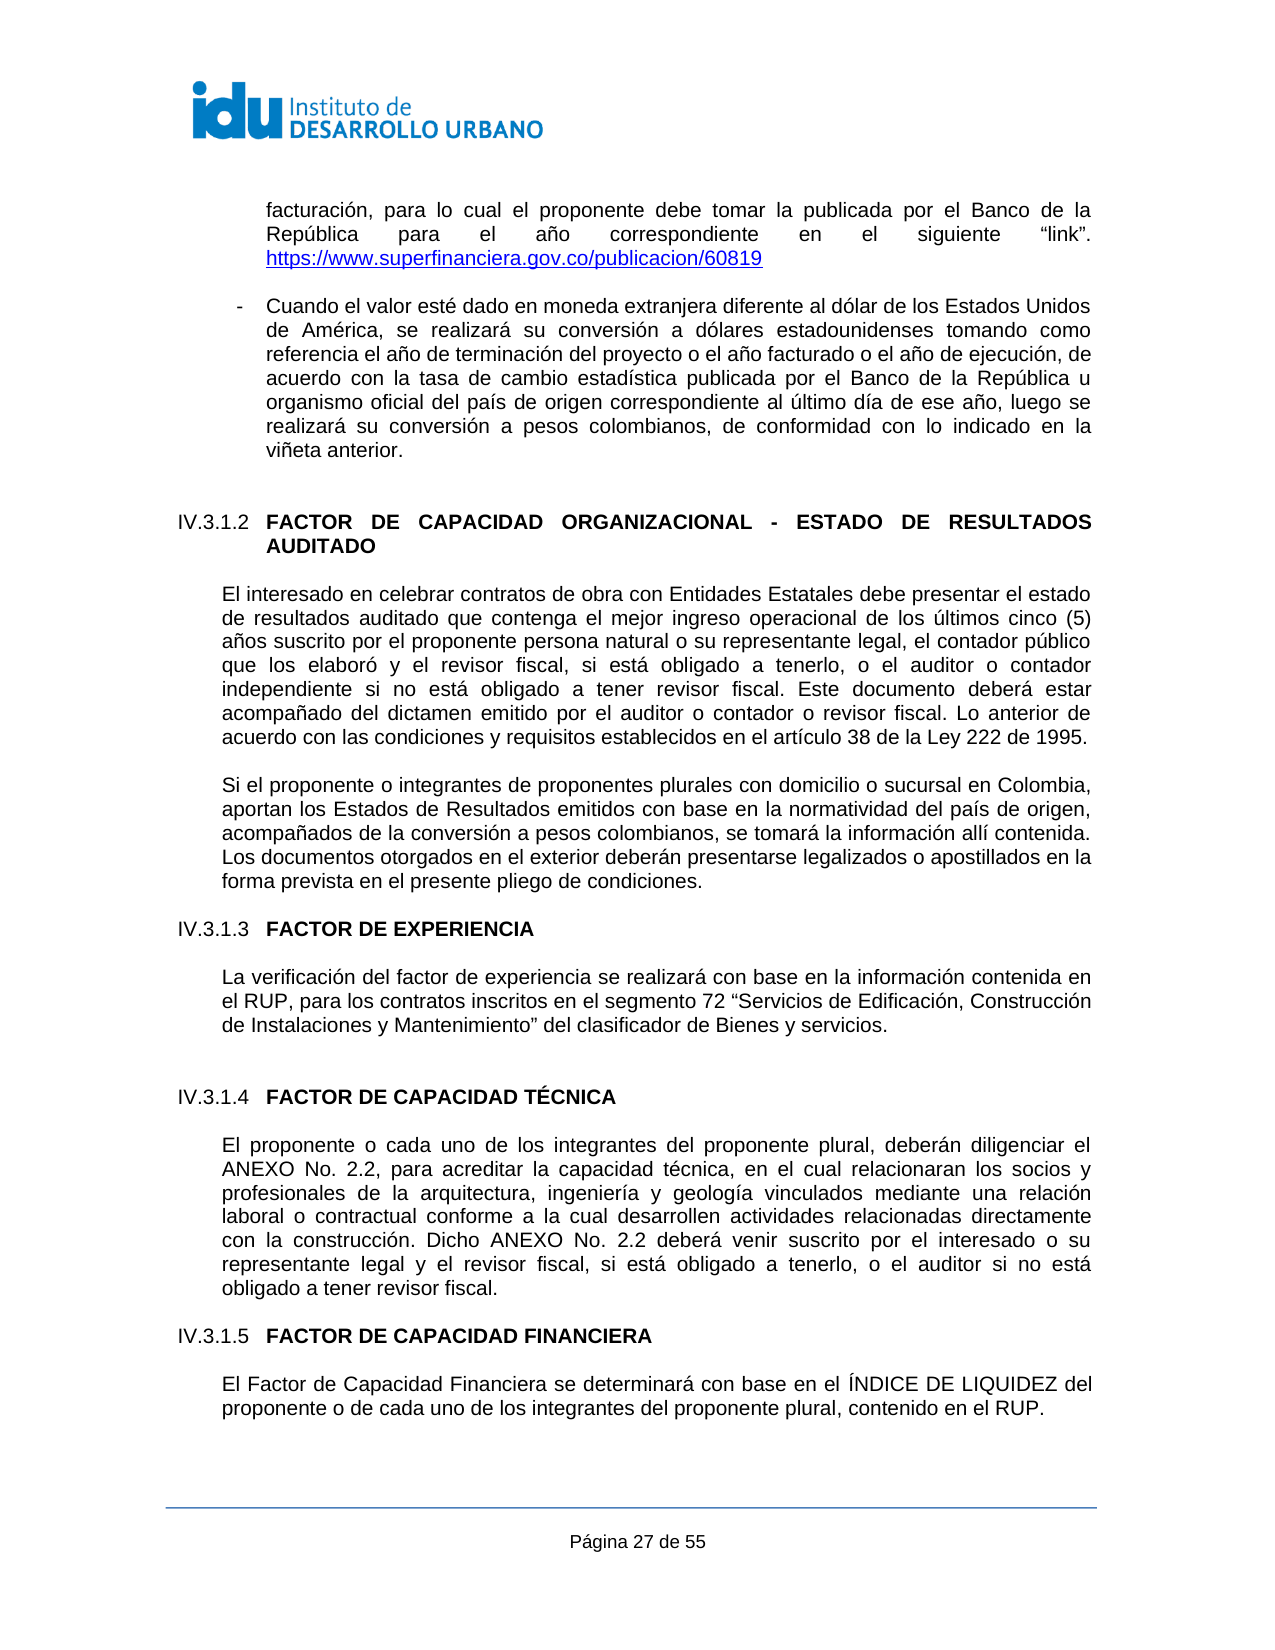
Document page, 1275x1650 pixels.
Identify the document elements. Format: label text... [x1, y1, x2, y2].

text El interesado en celebrar contratos de obra con Entidades Estatales debe presentar el estado de resultados auditado que contenga el mejor ingreso operacional de los últimos cinco (5) años suscrito por el proponente persona natural o su representante legal, el contador público que los elaboró y el revisor fiscal, si está obligado a tenerlo, o el auditor o contador independiente si no está obligado a tener revisor fiscal. Este documento deberá estar acompañado del dictamen emitido por el auditor o contador o revisor fiscal. Lo anterior de acuerdo con las condiciones y requisitos establecidos en el artículo 38 de la Ley 222 de 1995. [222, 581, 1092, 749]
text El Factor de Capacidad Financiera se determinará con base en el ÍNDICE DE LIQUIDEZ del proponente o de cada uno de los integrantes del proponente plural, contenido en el RUP. [222, 1372, 1092, 1420]
text Si el proponente o integrantes de proponentes plurales con domicilio o sucursal en Colombia, aportan los Estados de Resultados emitidos con base en la normatividad del país de origen, acompañados de la conversión a pesos colombianos, se tomará la información allí contenida. Los documentos otorgados en el exterior deberán presentarse legalizados o apostillados en la forma prevista en el presente pliego de condiciones. [222, 773, 1092, 893]
text - Cuando el valor esté dado en moneda extranjera diferente al dólar de los Estados Unidos de América, se realizará su conversión a dólares estadounidenses tomando como referencia el año de terminación del proyecto o el año facturado o el año de ejecución, de acuerdo con la tasa de cambio estadística publicada por el Banco de la República u organismo oficial del país de origen correspondiente al último día de ese año, luego se realizará su conversión a pesos colombianos, de conformidad con lo indicado en la viñeta anterior. [236, 294, 1092, 462]
subtitle FACTOR DE EXPERIENCIA [177, 917, 1092, 941]
text La verificación del factor de experiencia se realizará con base en la información contenida en el RUP, para los contratos inscritos en el segmento 72 “Servicios de Edificación, Construcción de Instalaciones y Mantenimiento” del clasificador de Bienes y servicios. [222, 965, 1092, 1037]
text El proponente o cada uno de los integrantes del proponente plural, deberán diligenciar el ANEXO No. 2.2, para acreditar la capacidad técnica, en el cual relacionaran los socios y profesionales de la arquitectura, ingeniería y geología vinculados mediante una relación laboral o contractual conforme a la cual desarrollen actividades relacionadas directamente con la construcción. Dicho ANEXO No. 2.2 deberá venir suscrito por el interesado o su representante legal y el revisor fiscal, si está obligado a tenerlo, o el auditor si no está obligado a tener revisor fiscal. [222, 1132, 1092, 1300]
subtitle FACTOR DE CAPACIDAD ORGANIZACIONAL - ESTADO DE RESULTADOS AUDITADO [177, 509, 1092, 557]
subtitle FACTOR DE CAPACIDAD FINANCIERA [177, 1324, 1092, 1348]
picture [177, 73, 557, 151]
subtitle FACTOR DE CAPACIDAD TÉCNICA [177, 1084, 1092, 1108]
